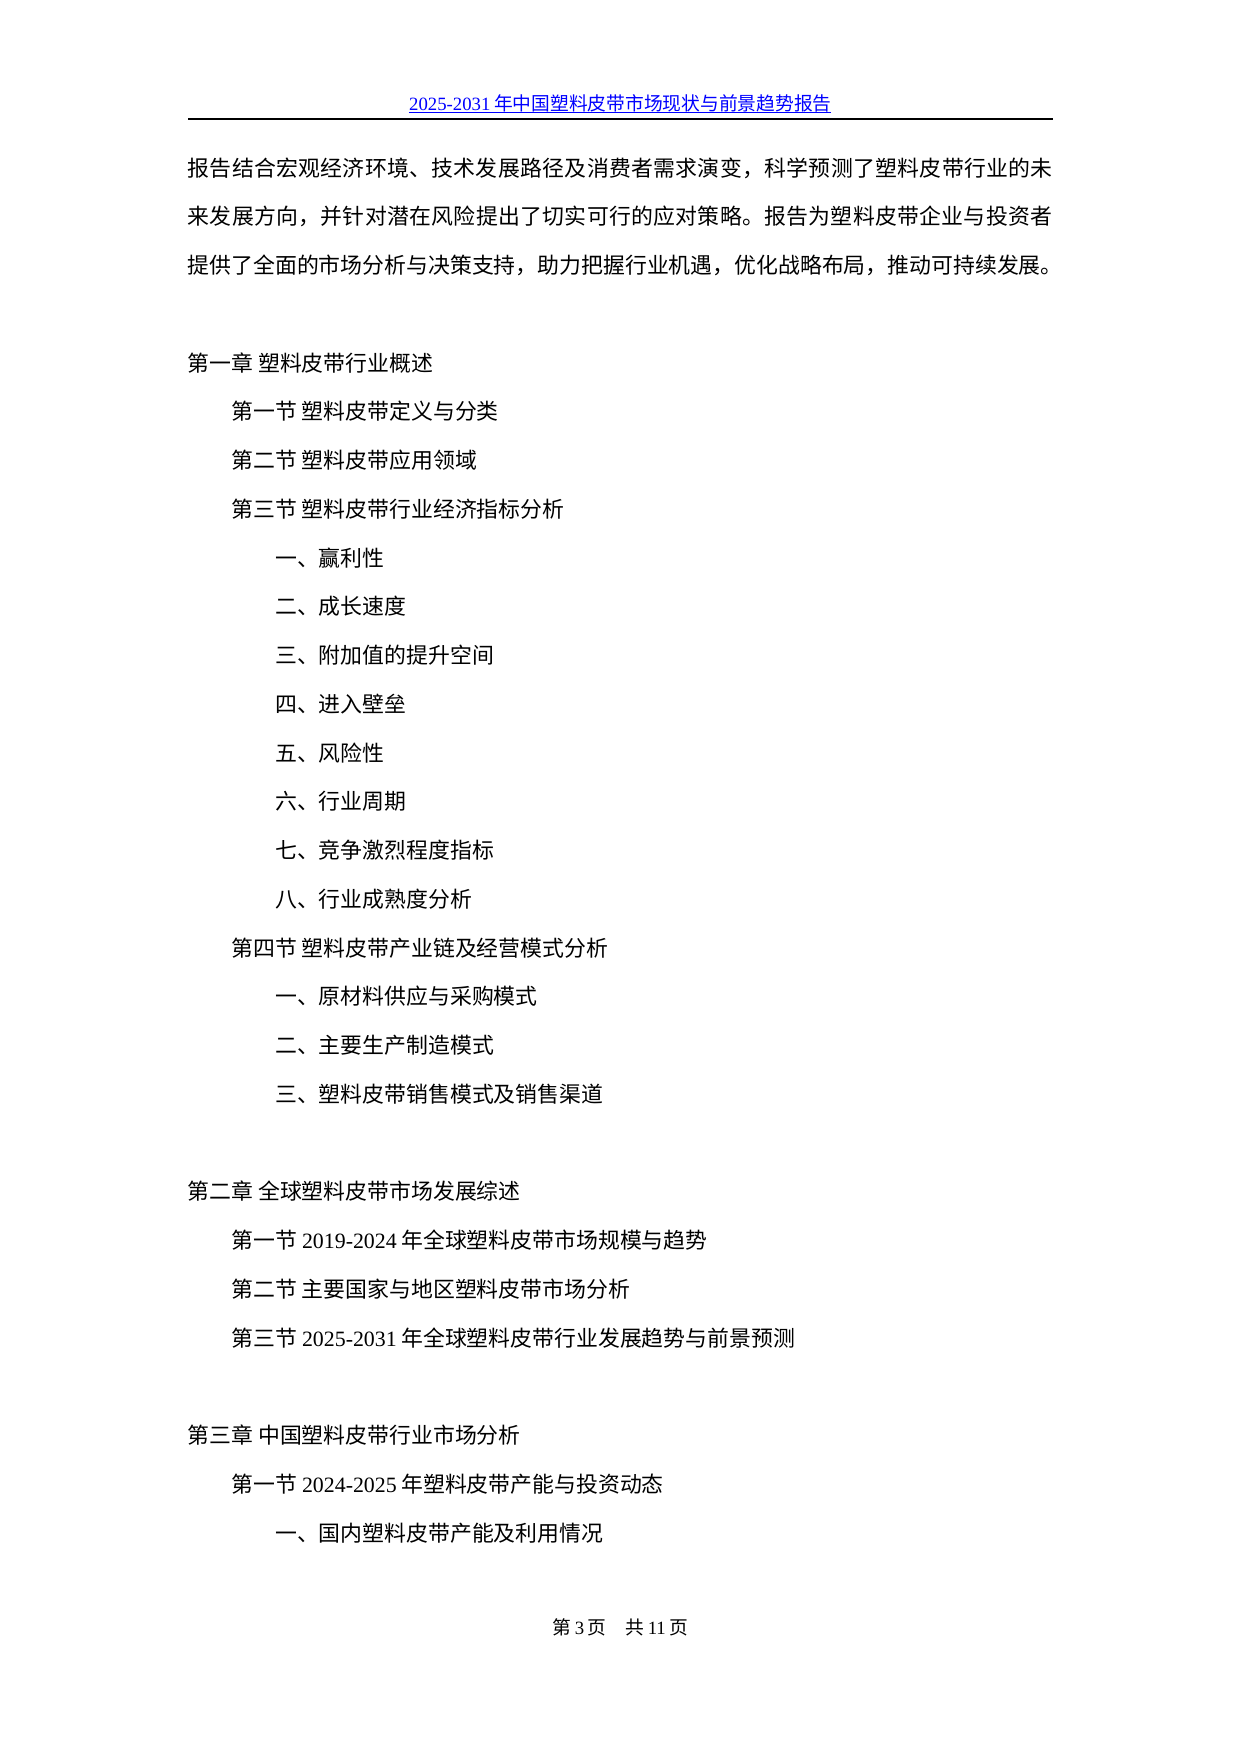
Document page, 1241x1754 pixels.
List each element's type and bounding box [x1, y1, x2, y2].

text [187, 150, 1053, 1548]
